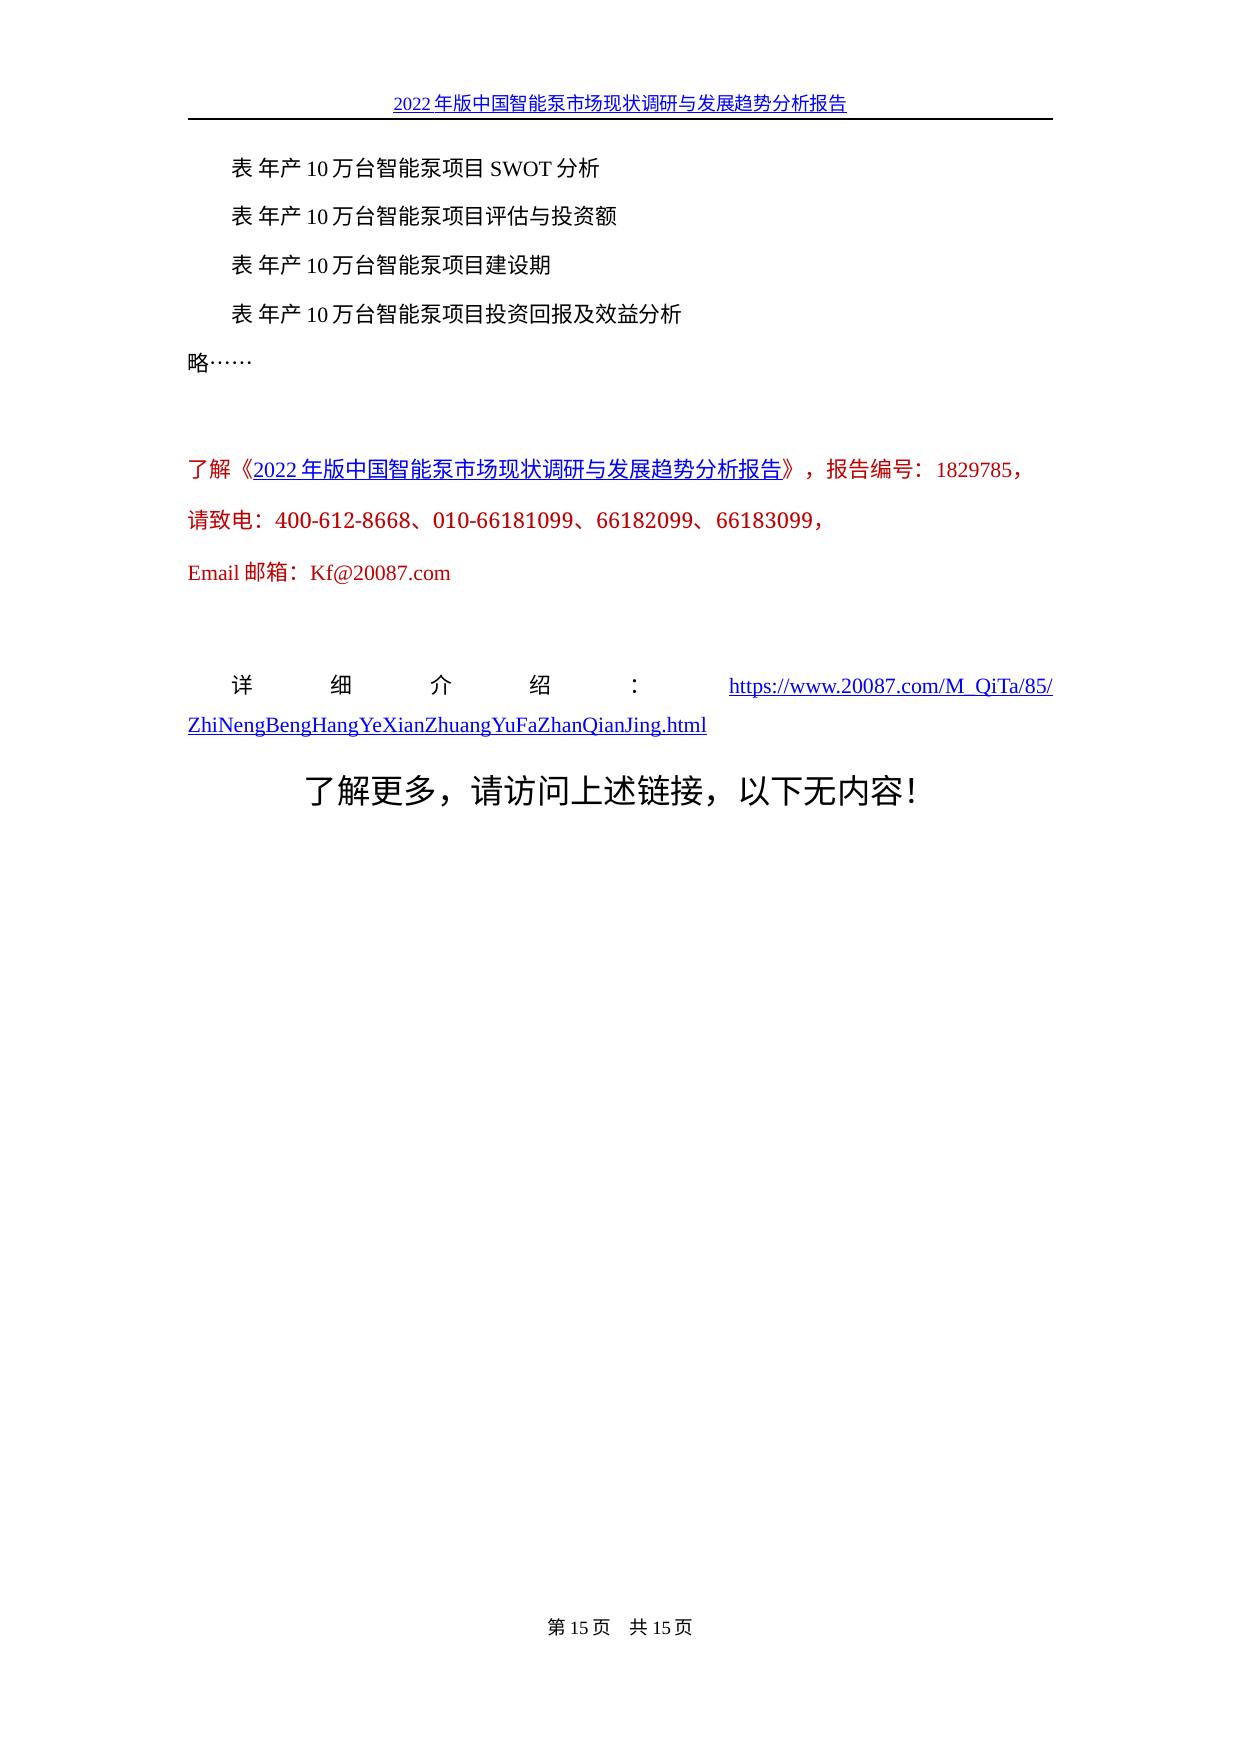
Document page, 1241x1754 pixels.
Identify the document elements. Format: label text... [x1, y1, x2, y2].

text 了解《2022年版中国智能泵市场现状调研与发展趋势分析报告》，报告编号：1829785， [187, 452, 1053, 484]
text 请致电：400-612-8668、010-66181099、66182099、66183099， [187, 503, 1053, 536]
title 了解更多，请访问上述链接，以下无内容！ [187, 757, 1053, 822]
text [187, 150, 1053, 378]
text Email邮箱：Kf@20087.com [187, 555, 1053, 587]
text 详细介绍：https://www.20087.com/M_QiTa/85/ZhiNengBengHangYeXianZhuangYuFaZhanQianJing.html [187, 668, 1053, 741]
